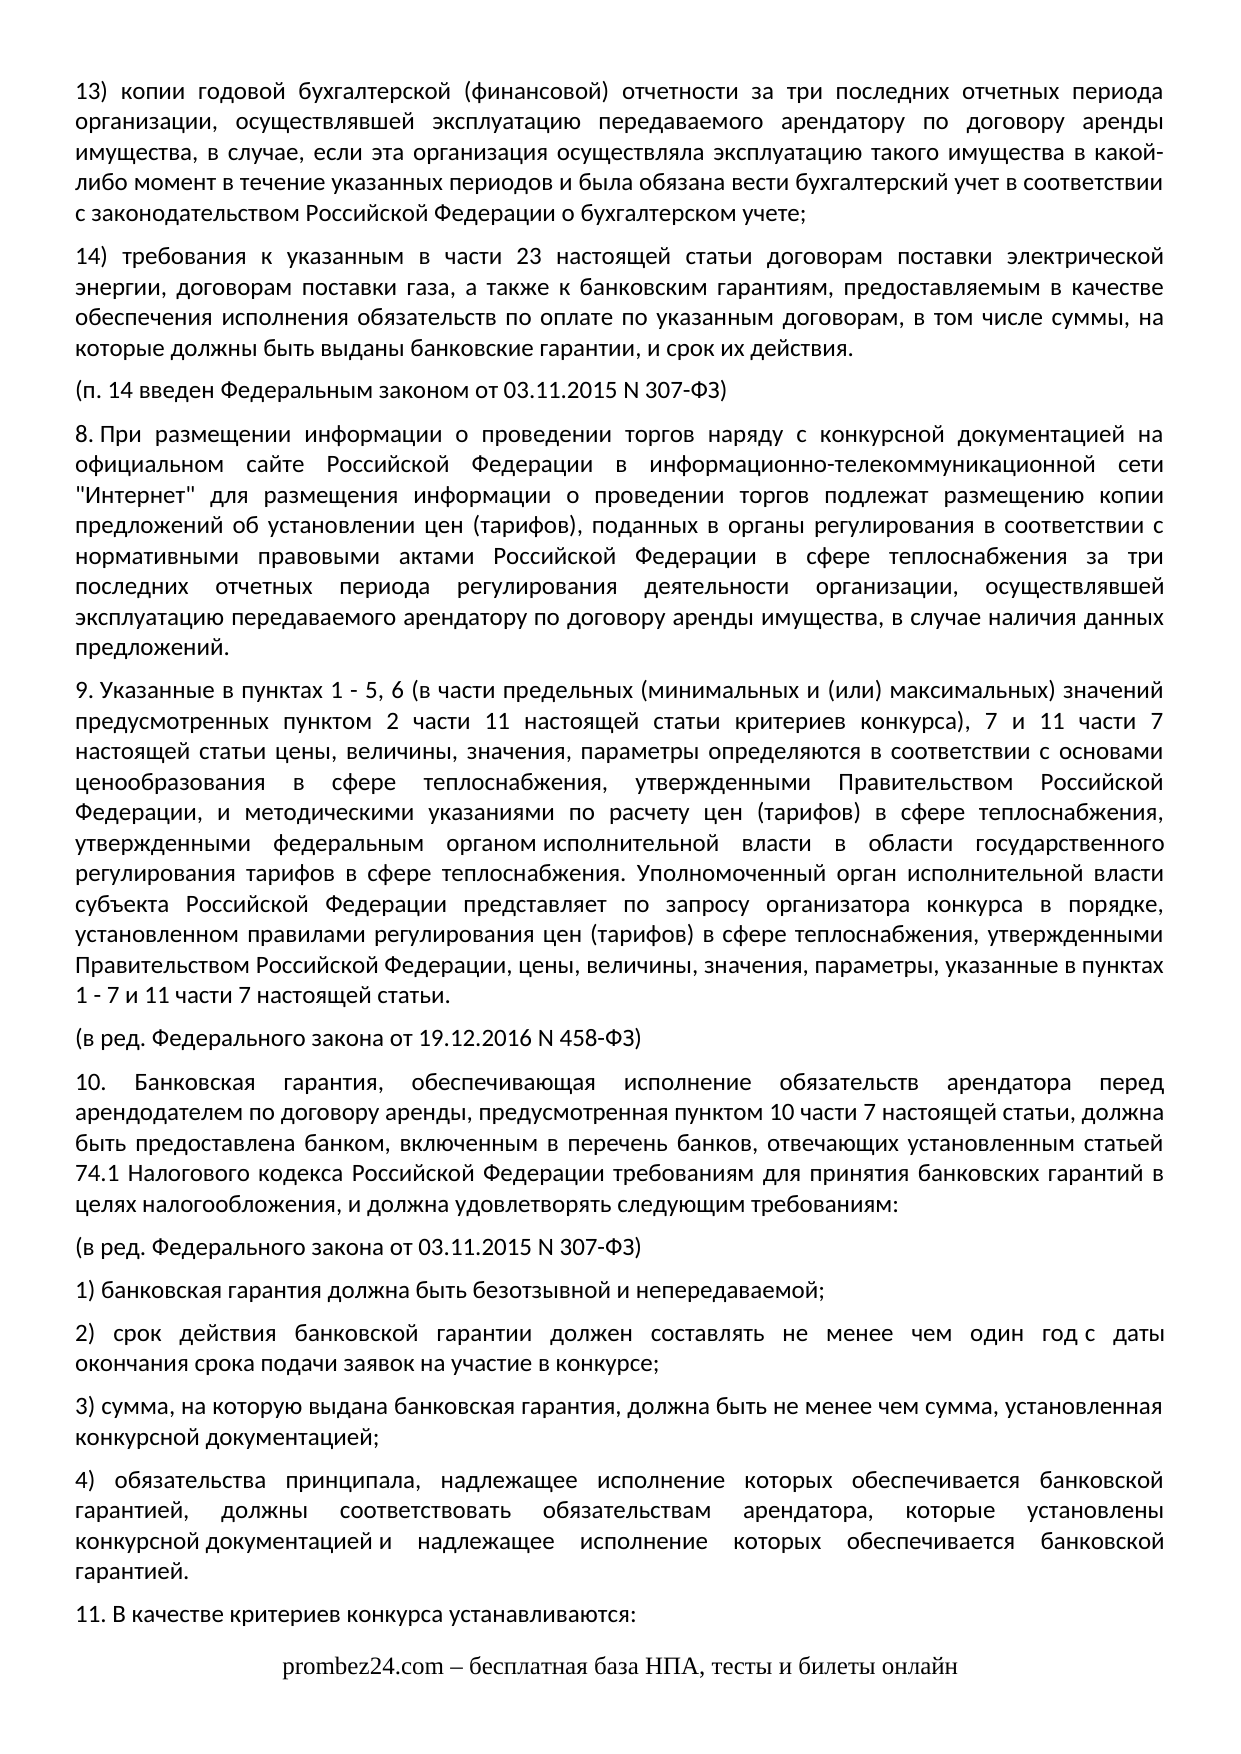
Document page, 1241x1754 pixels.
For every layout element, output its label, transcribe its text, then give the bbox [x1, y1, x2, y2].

text 13) копии годовой бухгалтерской (финансовой) отчетности за три последних отчетных периода организации, осуществлявшей эксплуатацию передаваемого арендатору по договору аренды имущества, в случае, если эта организация осуществляла эксплуатацию такого имущества в какой-либо момент в течение указанных периодов и была обязана вести бухгалтерский учет в соответствии с законодательством Российской Федерации о бухгалтерском учете; [75, 75, 1165, 228]
text 2) срок действия банковской гарантии должен составлять не менее чем один год с даты окончания срока подачи заявок на участие в конкурсе; [75, 1317, 1165, 1378]
text 11. В качестве критериев конкурса устанавливаются: [75, 1598, 1165, 1629]
text 1) банковская гарантия должна быть безотзывной и непередаваемой; [75, 1274, 1165, 1304]
text 3) сумма, на которую выдана банковская гарантия, должна быть не менее чем сумма, установленная конкурсной документацией; [75, 1390, 1165, 1451]
text 14) требования к указанным в части 23 настоящей статьи договорам поставки электрической энергии, договорам поставки газа, а также к банковским гарантиям, предоставляемым в качестве обеспечения исполнения обязательств по оплате по указанным договорам, в том числе суммы, на которые должны быть выданы банковские гарантии, и срок их действия. [75, 240, 1165, 362]
text 9. Указанные в пунктах 1 - 5, 6 (в части предельных (минимальных и (или) максимальных) значений предусмотренных пунктом 2 части 11 настоящей статьи критериев конкурса), 7 и 11 части 7 настоящей статьи цены, величины, значения, параметры определяются в соответствии с основами ценообразования в сфере теплоснабжения, утвержденными Правительством Российской Федерации, и методическими указаниями по расчету цен (тарифов) в сфере теплоснабжения, утвержденными федеральным органом исполнительной власти в области государственного регулирования тарифов в сфере теплоснабжения. Уполномоченный орган исполнительной власти субъекта Российской Федерации представляет по запросу организатора конкурса в порядке, установленном правилами регулирования цен (тарифов) в сфере теплоснабжения, утвержденными Правительством Российской Федерации, цены, величины, значения, параметры, указанные в пунктах 1 - 7 и 11 части 7 настоящей статьи. [75, 674, 1165, 1010]
text 4) обязательства принципала, надлежащее исполнение которых обеспечивается банковской гарантией, должны соответствовать обязательствам арендатора, которые установлены конкурсной документацией и надлежащее исполнение которых обеспечивается банковской гарантией. [75, 1464, 1165, 1586]
text 8. При размещении информации о проведении торгов наряду с конкурсной документацией на официальном сайте Российской Федерации в информационно-телекоммуникационной сети "Интернет" для размещения информации о проведении торгов подлежат размещению копии предложений об установлении цен (тарифов), поданных в органы регулирования в соответствии с нормативными правовыми актами Российской Федерации в сфере теплоснабжения за три последних отчетных периода регулирования деятельности организации, осуществлявшей эксплуатацию передаваемого арендатору по договору аренды имущества, в случае наличия данных предложений. [75, 418, 1165, 662]
text (в ред. Федерального закона от 19.12.2016 N 458-ФЗ) [75, 1023, 1165, 1053]
text 10. Банковская гарантия, обеспечивающая исполнение обязательств арендатора перед арендодателем по договору аренды, предусмотренная пунктом 10 части 7 настоящей статьи, должна быть предоставлена банком, включенным в перечень банков, отвечающих установленным статьей 74.1 Налогового кодекса Российской Федерации требованиям для принятия банковских гарантий в целях налогообложения, и должна удовлетворять следующим требованиям: [75, 1066, 1165, 1218]
text (п. 14 введен Федеральным законом от 03.11.2015 N 307-ФЗ) [75, 375, 1165, 405]
text (в ред. Федерального закона от 03.11.2015 N 307-ФЗ) [75, 1231, 1165, 1261]
